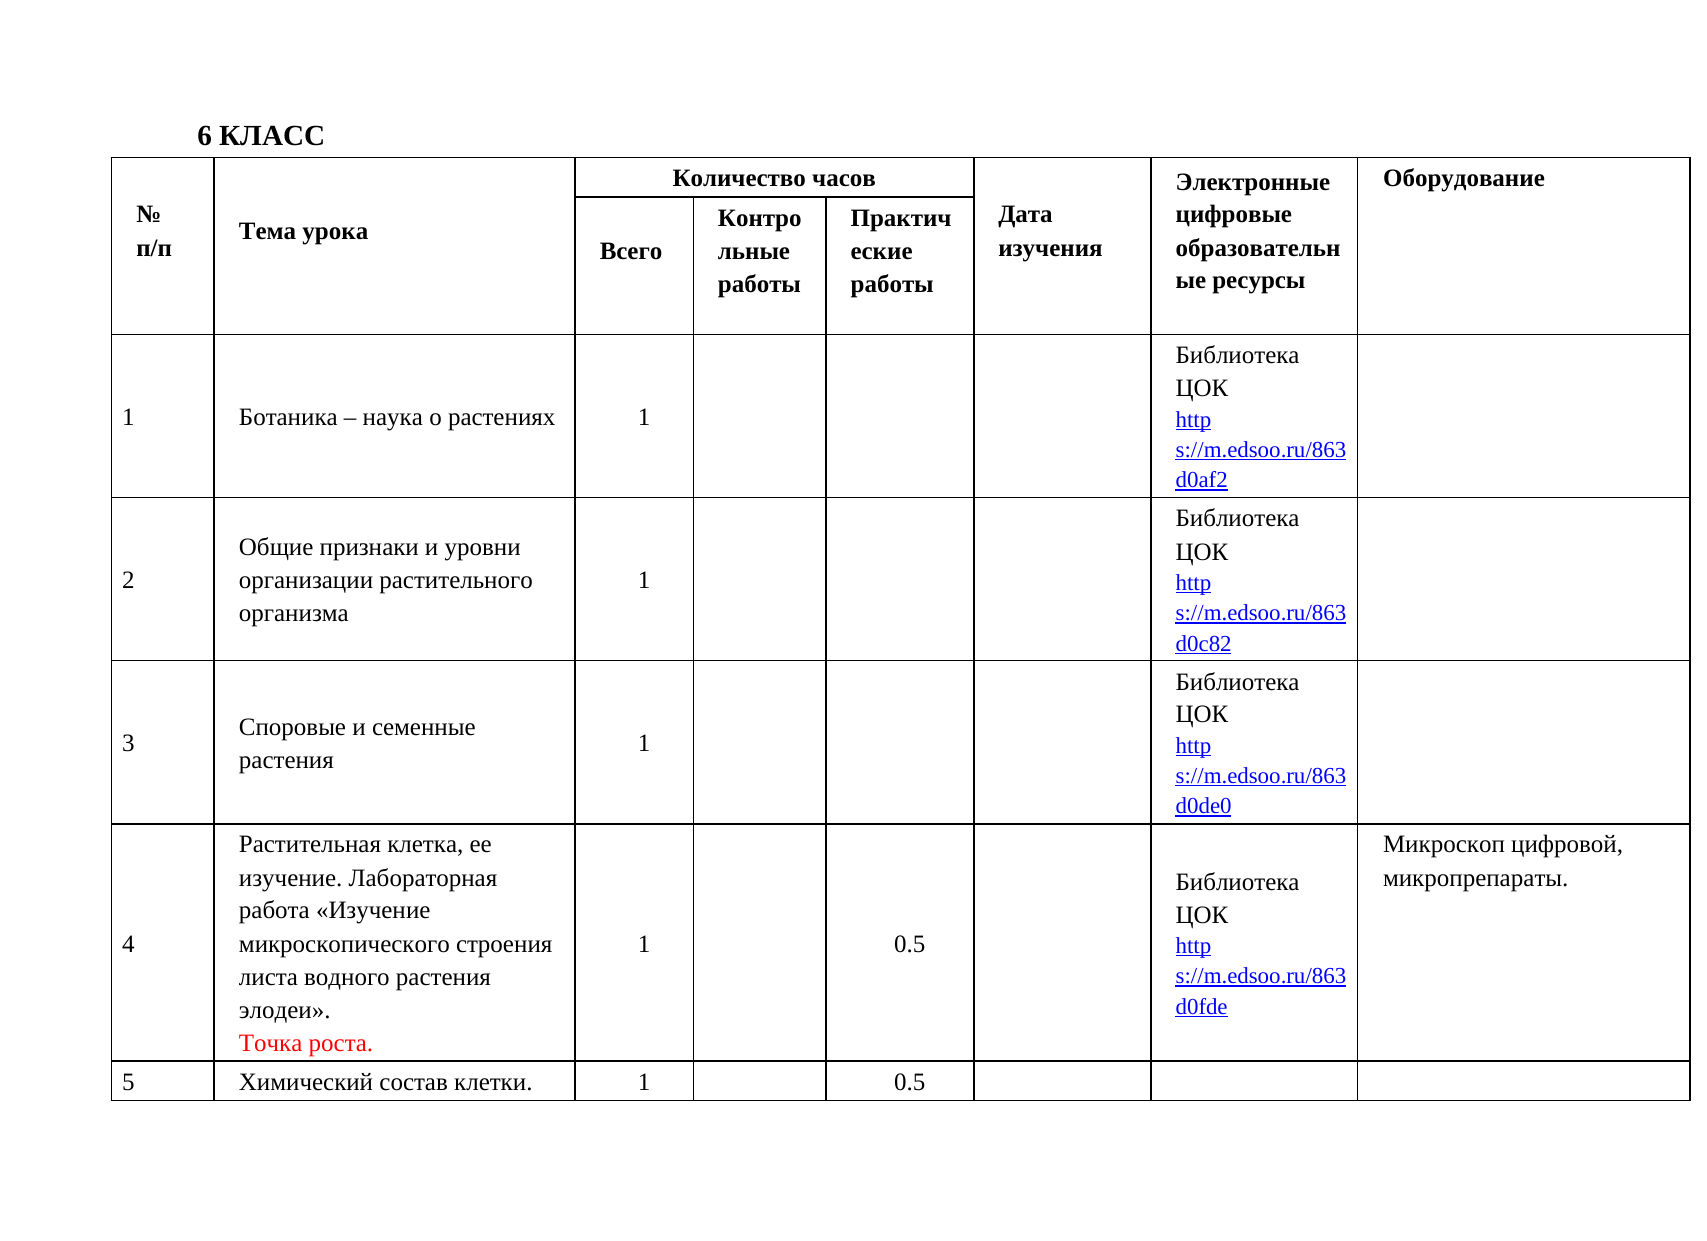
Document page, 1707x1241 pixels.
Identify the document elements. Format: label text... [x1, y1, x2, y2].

table_cell [1358, 498, 1689, 660]
table_cell Контрольные работы [694, 198, 825, 334]
table_cell Практические работы [827, 198, 973, 334]
table_cell Споровые и семенные растения [215, 661, 574, 823]
table_cell 5 [112, 1062, 213, 1100]
table_header Оборудование [1358, 158, 1689, 334]
table_cell [694, 498, 825, 660]
table_cell 1 [576, 335, 693, 497]
table_cell 0.5 [827, 1062, 973, 1100]
table_cell 4 [112, 825, 213, 1060]
table_header Дата изучения [975, 158, 1150, 334]
table_cell Растительная клетка, ее изучение. Лабораторная работа «Изучение микроскопического строения листа водного растения элодеи». Точка роста. [215, 825, 574, 1060]
table_cell Микроскоп цифровой, микропрепараты. [1358, 825, 1689, 1060]
table_cell 1 [576, 661, 693, 823]
table_cell Библиотека ЦОК https://m.edsoo.ru/863d0c82 [1152, 498, 1357, 660]
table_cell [215, 1062, 574, 1100]
table_cell [975, 661, 1150, 823]
table_cell 1 [576, 498, 693, 660]
table_cell [975, 1062, 1150, 1100]
table_cell 1 [576, 1062, 693, 1100]
table_cell [975, 825, 1150, 1060]
table_cell Всего [576, 198, 693, 334]
table_cell 3 [112, 661, 213, 823]
table_cell [827, 335, 973, 497]
table_cell Общие признаки и уровни организации растительного организма [215, 498, 574, 660]
table_cell [1358, 335, 1689, 497]
table_header № п/п [112, 158, 213, 334]
table_cell [694, 1062, 825, 1100]
table_header Тема урока [215, 158, 574, 334]
table_cell [1152, 1062, 1357, 1100]
table_cell [975, 335, 1150, 497]
table_cell [827, 661, 973, 823]
table_cell Ботаника – наука о растениях [215, 335, 574, 497]
table_cell 2 [112, 498, 213, 660]
table_cell Библиотека ЦОК https://m.edsoo.ru/863d0af2 [1152, 335, 1357, 497]
table_cell [694, 335, 825, 497]
table_cell [975, 498, 1150, 660]
table_cell 1 [112, 335, 213, 497]
table_cell 1 [576, 825, 693, 1060]
table_cell [694, 825, 825, 1060]
table_cell [694, 661, 825, 823]
table_cell Библиотека ЦОК https://m.edsoo.ru/863d0fde [1152, 825, 1357, 1060]
table_header Количество часов [576, 158, 973, 196]
text 6 КЛАСС [190, 118, 1618, 152]
table_cell [1358, 661, 1689, 823]
table_cell [827, 498, 973, 660]
table_cell [1358, 1062, 1689, 1100]
table_cell 0.5 [827, 825, 973, 1060]
table_header Электронные цифровые образовательные ресурсы [1152, 158, 1357, 334]
table_cell Библиотека ЦОК https://m.edsoo.ru/863d0de0 [1152, 661, 1357, 823]
